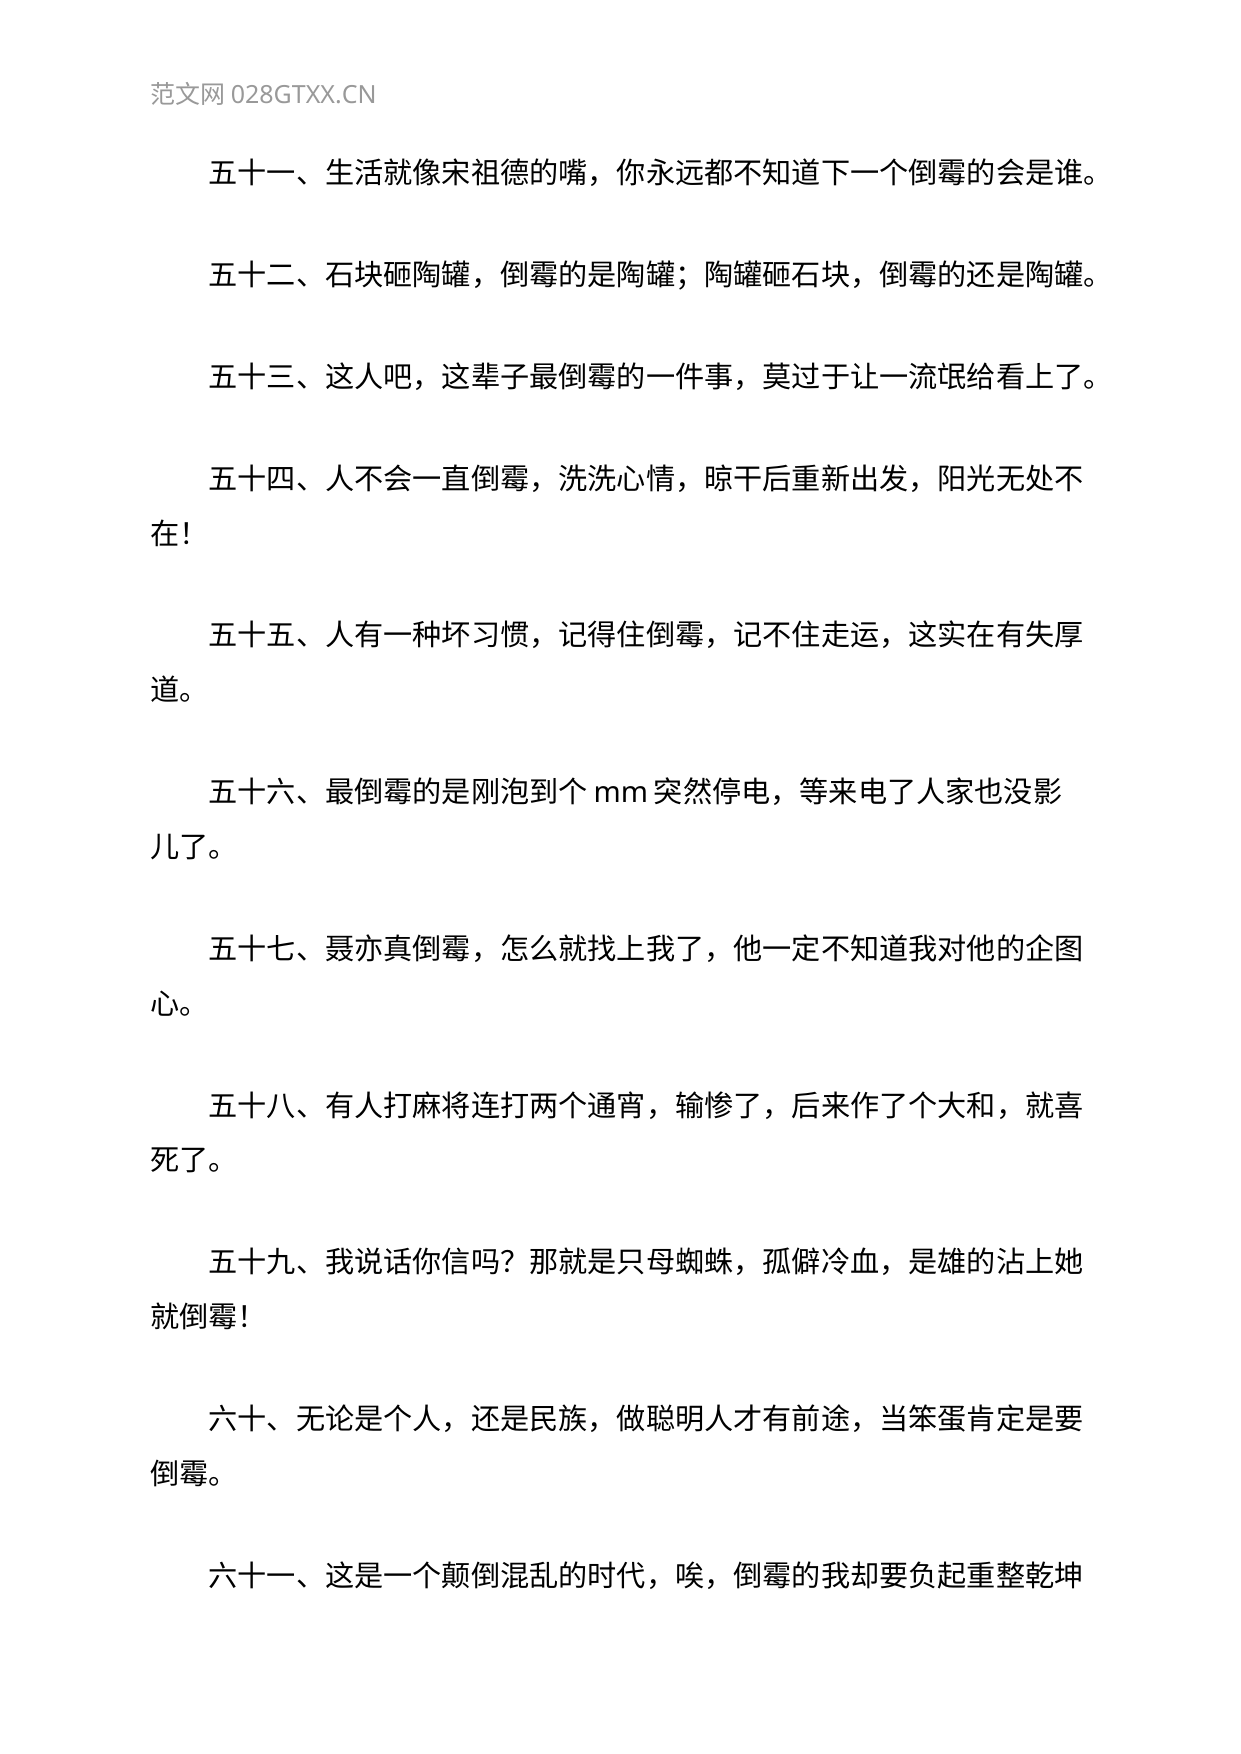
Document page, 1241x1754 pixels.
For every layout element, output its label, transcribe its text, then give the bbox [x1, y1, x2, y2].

text 五十五、人有一种坏习惯，记得住倒霉，记不住走运，这实在有失厚道。 [150, 612, 1090, 709]
text 五十九、我说话你信吗？那就是只母蜘蛛，孤僻冷血，是雄的沾上她就倒霉！ [150, 1239, 1090, 1336]
text 五十八、有人打麻将连打两个通宵，输惨了，后来作了个大和，就喜死了。 [150, 1082, 1090, 1179]
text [150, 1552, 1090, 1594]
text 六十、无论是个人，还是民族，做聪明人才有前途，当笨蛋肯定是要倒霉。 [150, 1395, 1090, 1493]
text 五十三、这人吧，这辈子最倒霉的一件事，莫过于让一流氓给看上了。 [150, 353, 1090, 396]
text 五十一、生活就像宋祖德的嘴，你永远都不知道下一个倒霉的会是谁。 [150, 150, 1090, 192]
text 五十七、聂亦真倒霉，怎么就找上我了，他一定不知道我对他的企图心。 [150, 925, 1090, 1023]
text 五十二、石块砸陶罐，倒霉的是陶罐；陶罐砸石块，倒霉的还是陶罐。 [150, 252, 1090, 294]
text 五十四、人不会一直倒霉，洗洗心情，晾干后重新出发，阳光无处不在！ [150, 455, 1090, 552]
text 五十六、最倒霉的是刚泡到个mm突然停电，等来电了人家也没影儿了。 [150, 769, 1090, 866]
